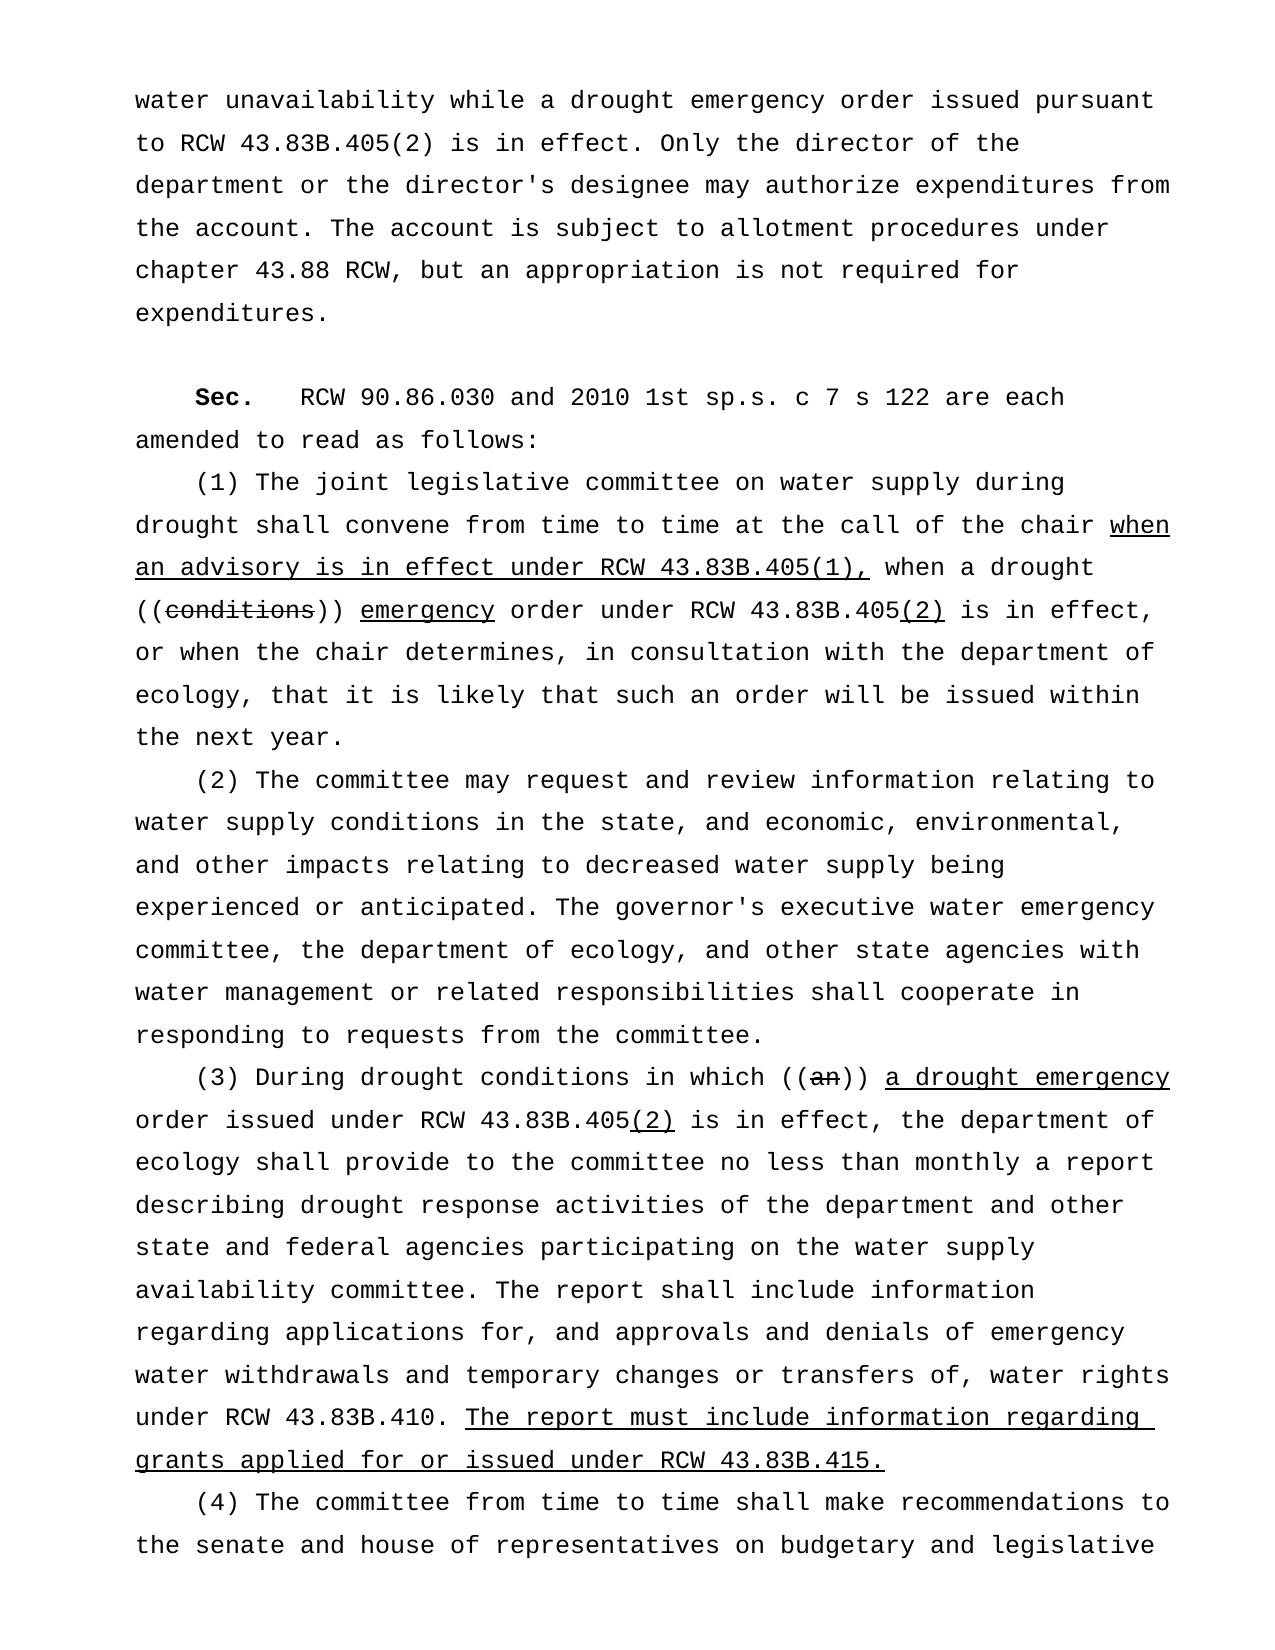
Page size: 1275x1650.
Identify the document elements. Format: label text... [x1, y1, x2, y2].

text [135, 75, 1170, 330]
text (1) The joint legislative committee on water supply during drought shall convene from time to time at the call of the chair when an advisory is in effect under RCW 43.83B.405(1), when a drought ((conditions)) emergency order under RCW 43.83B.405(2) is in effect, or when the chair determines, in consultation with the department of ecology, that it is likely that such an order will be issued within the next year. [135, 457, 1170, 754]
text Sec. RCW 90.86.030 and 2010 1st sp.s. c 7 s 122 are each amended to read as follows: [135, 372, 1170, 457]
text (3) During drought conditions in which ((an)) a drought emergency order issued under RCW 43.83B.405(2) is in effect, the department of ecology shall provide to the committee no less than monthly a report describing drought response activities of the department and other state and federal agencies participating on the water supply availability committee. The report shall include information regarding applications for, and approvals and denials of emergency water withdrawals and temporary changes or transfers of, water rights under RCW 43.83B.410. The report must include information regarding grants applied for or issued under RCW 43.83B.415. [135, 1052, 1170, 1477]
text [135, 1477, 1170, 1562]
text (2) The committee may request and review information relating to water supply conditions in the state, and economic, environmental, and other impacts relating to decreased water supply being experienced or anticipated. The governor's executive water emergency committee, the department of ecology, and other state agencies with water management or related responsibilities shall cooperate in responding to requests from the committee. [135, 754, 1170, 1052]
